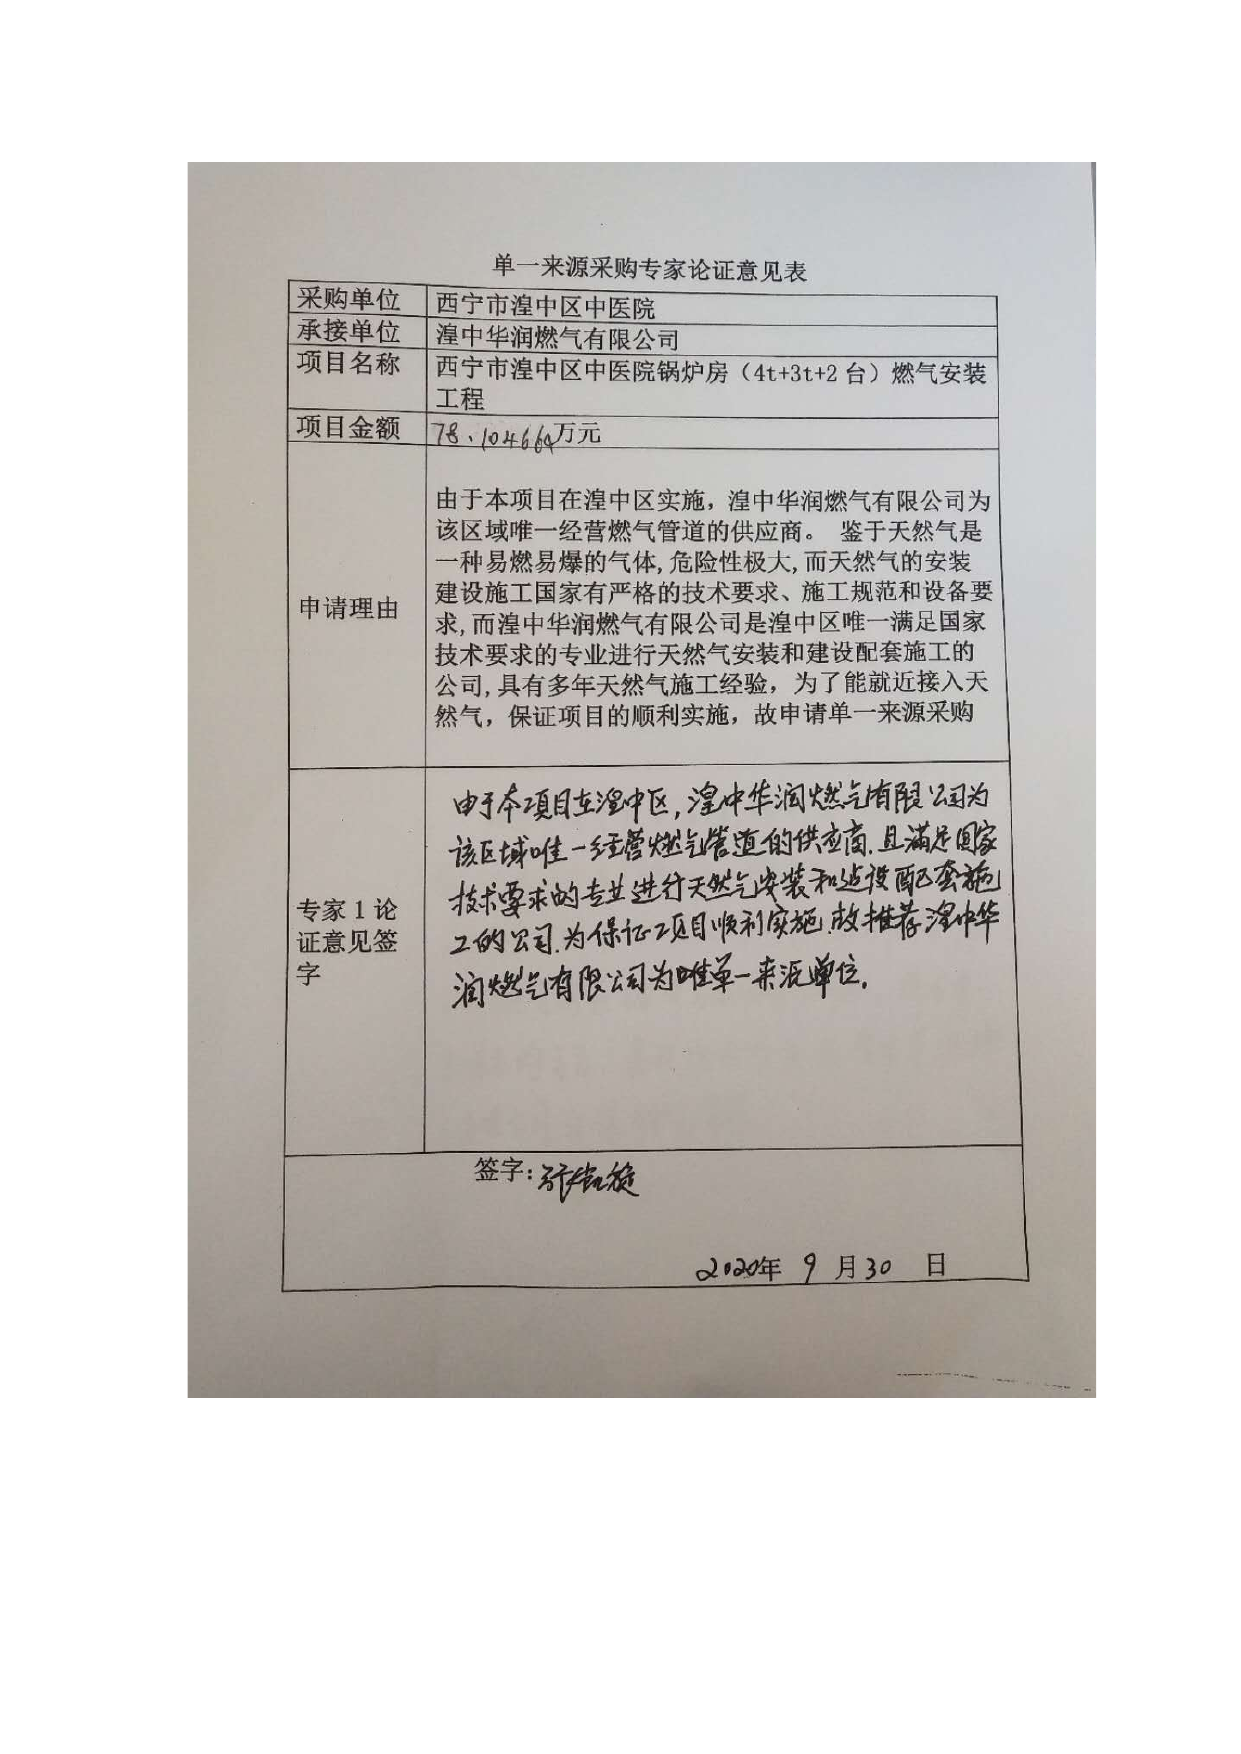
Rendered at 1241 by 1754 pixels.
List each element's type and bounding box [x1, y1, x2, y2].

picture [187, 162, 1097, 1398]
